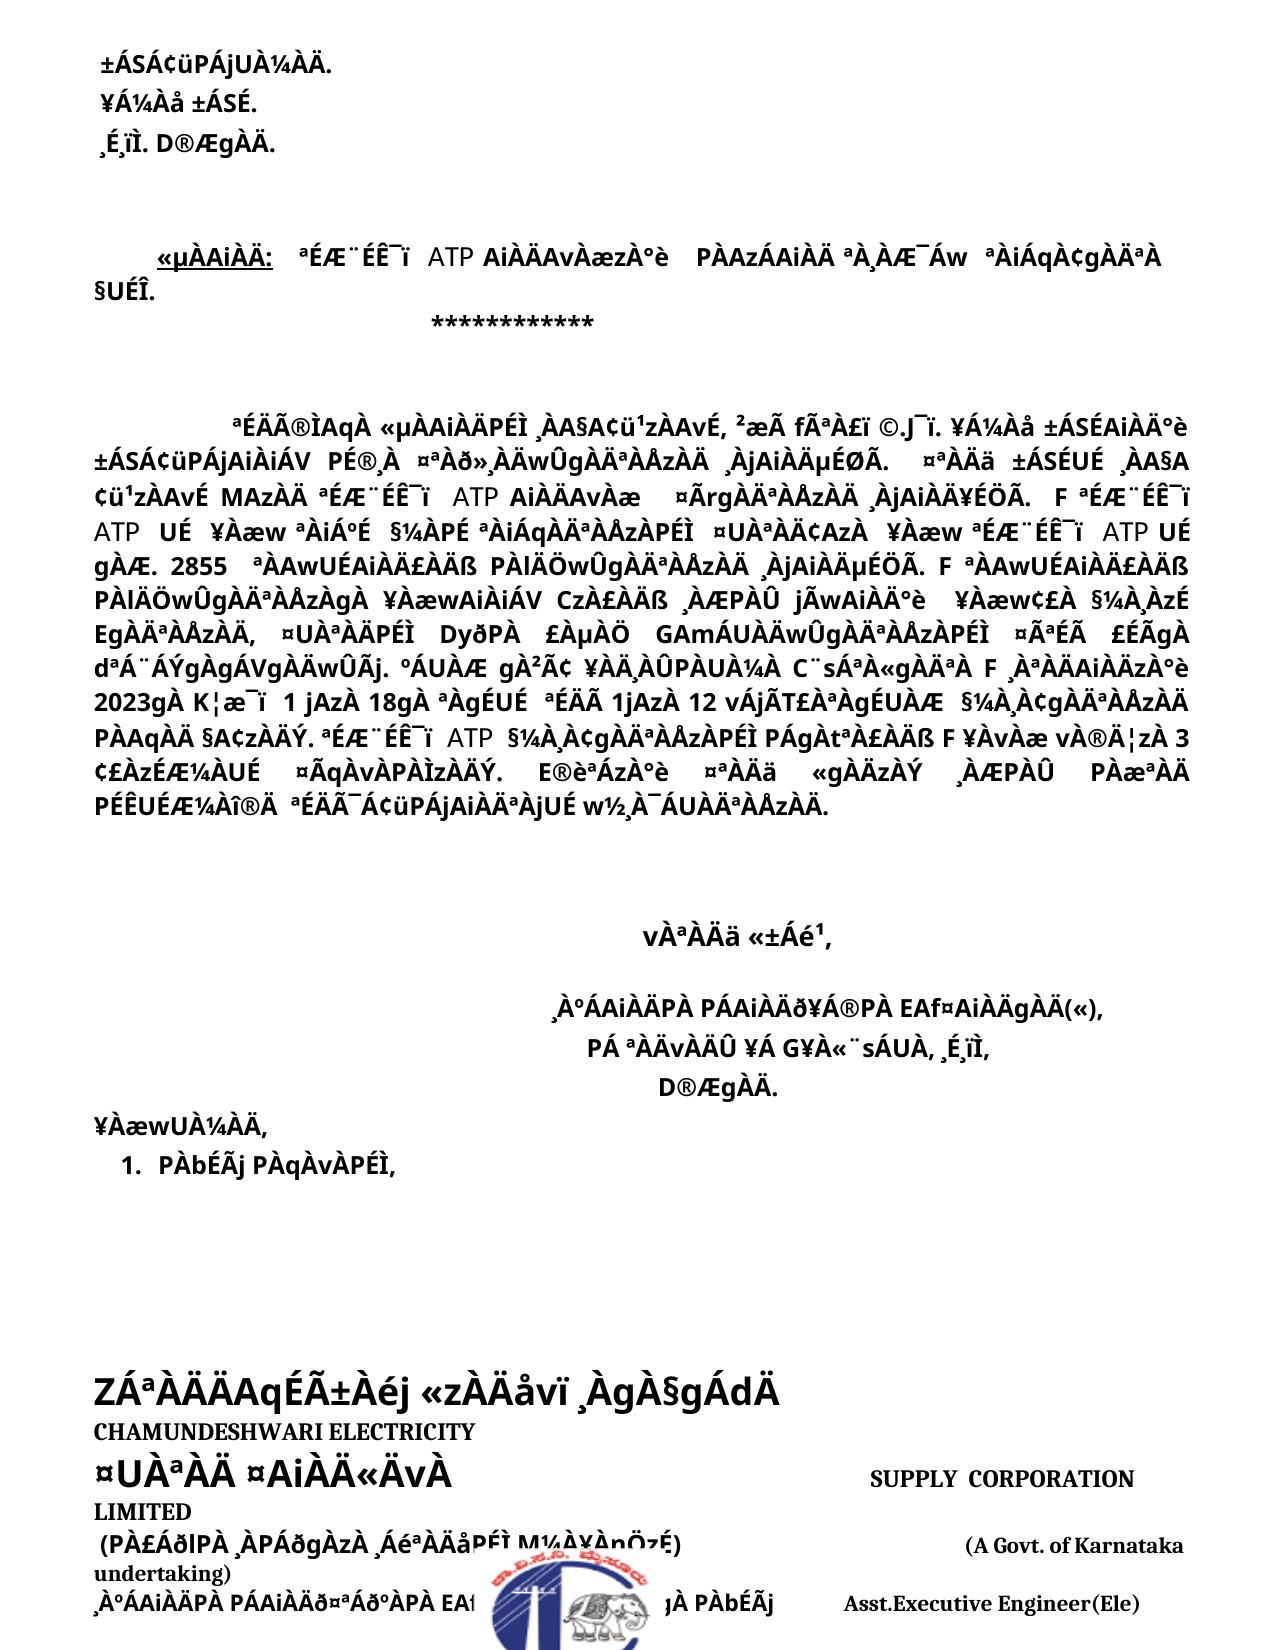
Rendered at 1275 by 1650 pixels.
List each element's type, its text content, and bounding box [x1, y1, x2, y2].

text «µÀAiÀÄ: ªÉÆ¨ÉÊ¯ï ATP AiÀÄAvÀæzÀ°è PÀAzÁAiÀÄ ªÀ¸ÀÆ¯Áw ªÀiÁqÀ¢gÀÄªÀ §UÉÎ. [94, 238, 1162, 307]
text ************ [94, 307, 1191, 341]
text ¥Á¼Àå ±ÁSÉ. [94, 86, 1191, 120]
text ¸É¸ïÌ. D®ÆgÀÄ. [94, 125, 1191, 159]
text ¸ÀºÁAiÀÄPÀ PÁAiÀÄð¤ªÁðºÀPÀ EAf¤AiÀÄgï(«) gÀªÀgÀ PÀbÉÃj Asst.Executive Engineer(Ele) [94, 1587, 473, 1618]
text ¤UÀªÀÄ ¤AiÀÄ«ÄvÀ SUPPLY CORPORATION LIMITED [94, 1447, 1191, 1527]
text ¥ÀæwUÀ¼ÀÄ, [94, 1109, 1191, 1143]
text ¸ÀºÁAiÀÄPÀ PÁAiÀÄð¥Á®PÀ EAf¤AiÀÄgÀÄ(«), [94, 991, 1191, 1025]
list PÀbÉÃj PÀqÀvÀPÉÌ, [120, 1148, 1191, 1182]
text ¸ÀºÁAiÀÄPÀ PÁAiÀÄð¤ªÁðºÀPÀ EAf¤AiÀÄgï(«) gÀªÀgÀ PÀbÉÃj Asst.Executive Engineer(Ele) [666, 1587, 1191, 1618]
text ªÉÄÃ®ÌAqÀ «µÀAiÀÄPÉÌ ¸ÀA§A¢ü¹zÀAvÉ, ²æÃ fÃªÀ£ï ©.J¯ï. ¥Á¼Àå ±ÁSÉAiÀÄ°è ±ÁSÁ¢üPÁjAiÀiÁV PÉ®¸À ¤ªÀð»¸ÀÄwÛgÀÄªÀÅzÀÄ ¸ÀjAiÀÄµÉØÃ. ¤ªÀÄä ±ÁSÉUÉ ¸ÀA§A¢ü¹zÀAvÉ MAzÀÄ ªÉÆ¨ÉÊ¯ï ATP AiÀÄAvÀæ ¤ÃrgÀÄªÀÅzÀÄ ¸ÀjAiÀÄ¥ÉÖÃ. F ªÉÆ¨ÉÊ¯ï ATP UÉ ¥Àæw ªÀiÁºÉ §¼ÀPÉ ªÀiÁqÀÄªÀÅzÀPÉÌ ¤UÀªÀÄ¢AzÀ ¥Àæw ªÉÆ¨ÉÊ¯ï ATP UÉ gÀÆ. 2855 ªÀAwUÉAiÀÄ£ÀÄß PÀlÄÖwÛgÀÄªÀÅzÀÄ ¸ÀjAiÀÄµÉÖÃ. F ªÀAwUÉAiÀÄ£ÀÄß PÀlÄÖwÛgÀÄªÀÅzÀgÀ ¥ÀæwAiÀiÁV CzÀ£ÀÄß ¸ÀÆPÀÛ jÃwAiÀÄ°è ¥Àæw¢£À §¼À¸ÀzÉ EgÀÄªÀÅzÀÄ, ¤UÀªÀÄPÉÌ DyðPÀ £ÀµÀÖ GAmÁUÀÄwÛgÀÄªÀÅzÀPÉÌ ¤ÃªÉÃ £ÉÃgÀ dªÁ¨ÁÝgÀgÁVgÀÄwÛÃj. ºÁUÀÆ gÀ²Ã¢ ¥ÀÄ¸ÀÛPÀUÀ¼À C¨sÁªÀ«gÀÄªÀ F ¸ÀªÀÄAiÀÄzÀ°è 2023gÀ K¦æ¯ï 1 jAzÀ 18gÀ ªÀgÉUÉ ªÉÄÃ 1jAzÀ 12 vÁjÃT£ÀªÀgÉUÀÆ §¼À¸À¢gÀÄªÀÅzÀÄ PÀAqÀÄ §A¢zÀÄÝ. ªÉÆ¨ÉÊ¯ï ATP §¼À¸À¢gÀÄªÀÅzÀPÉÌ PÁgÀtªÀ£ÀÄß F ¥ÀvÀæ vÀ®Ä¦zÀ 3 ¢£ÀzÉÆ¼ÀUÉ ¤ÃqÀvÀPÀÌzÀÄÝ. E®èªÁzÀ°è ¤ªÀÄä «gÀÄzÀÝ ¸ÀÆPÀÛ PÀæªÀÄ PÉÊUÉÆ¼Àî®Ä ªÉÄÃ¯Á¢üPÁjAiÀÄªÀjUÉ w½¸À¯ÁUÀÄªÀÅzÀÄ. [94, 409, 1191, 823]
text PÁ ªÀÄvÀÄÛ ¥Á G¥À«¨sÁUÀ, ¸É¸ïÌ, [94, 1031, 1191, 1064]
text ±ÁSÁ¢üPÁjUÀ¼ÀÄ. [94, 47, 1191, 81]
text ZÁªÀÄÄAqÉÃ±Àéj «zÀÄåvï ¸ÀgÀ§gÁdÄ CHAMUNDESHWARI ELECTRICITY [94, 1365, 1191, 1447]
text (PÀ£ÁðlPÀ ¸ÀPÁðgÀzÀ ¸ÁéªÀÄåPÉÌ M¼À¥ÀnÖzÉ) (A Govt. of Karnataka undertaking) [94, 1527, 1191, 1587]
text vÀªÀÄä «±Áé¹, [94, 917, 1191, 954]
text D®ÆgÀÄ. [94, 1070, 1191, 1104]
